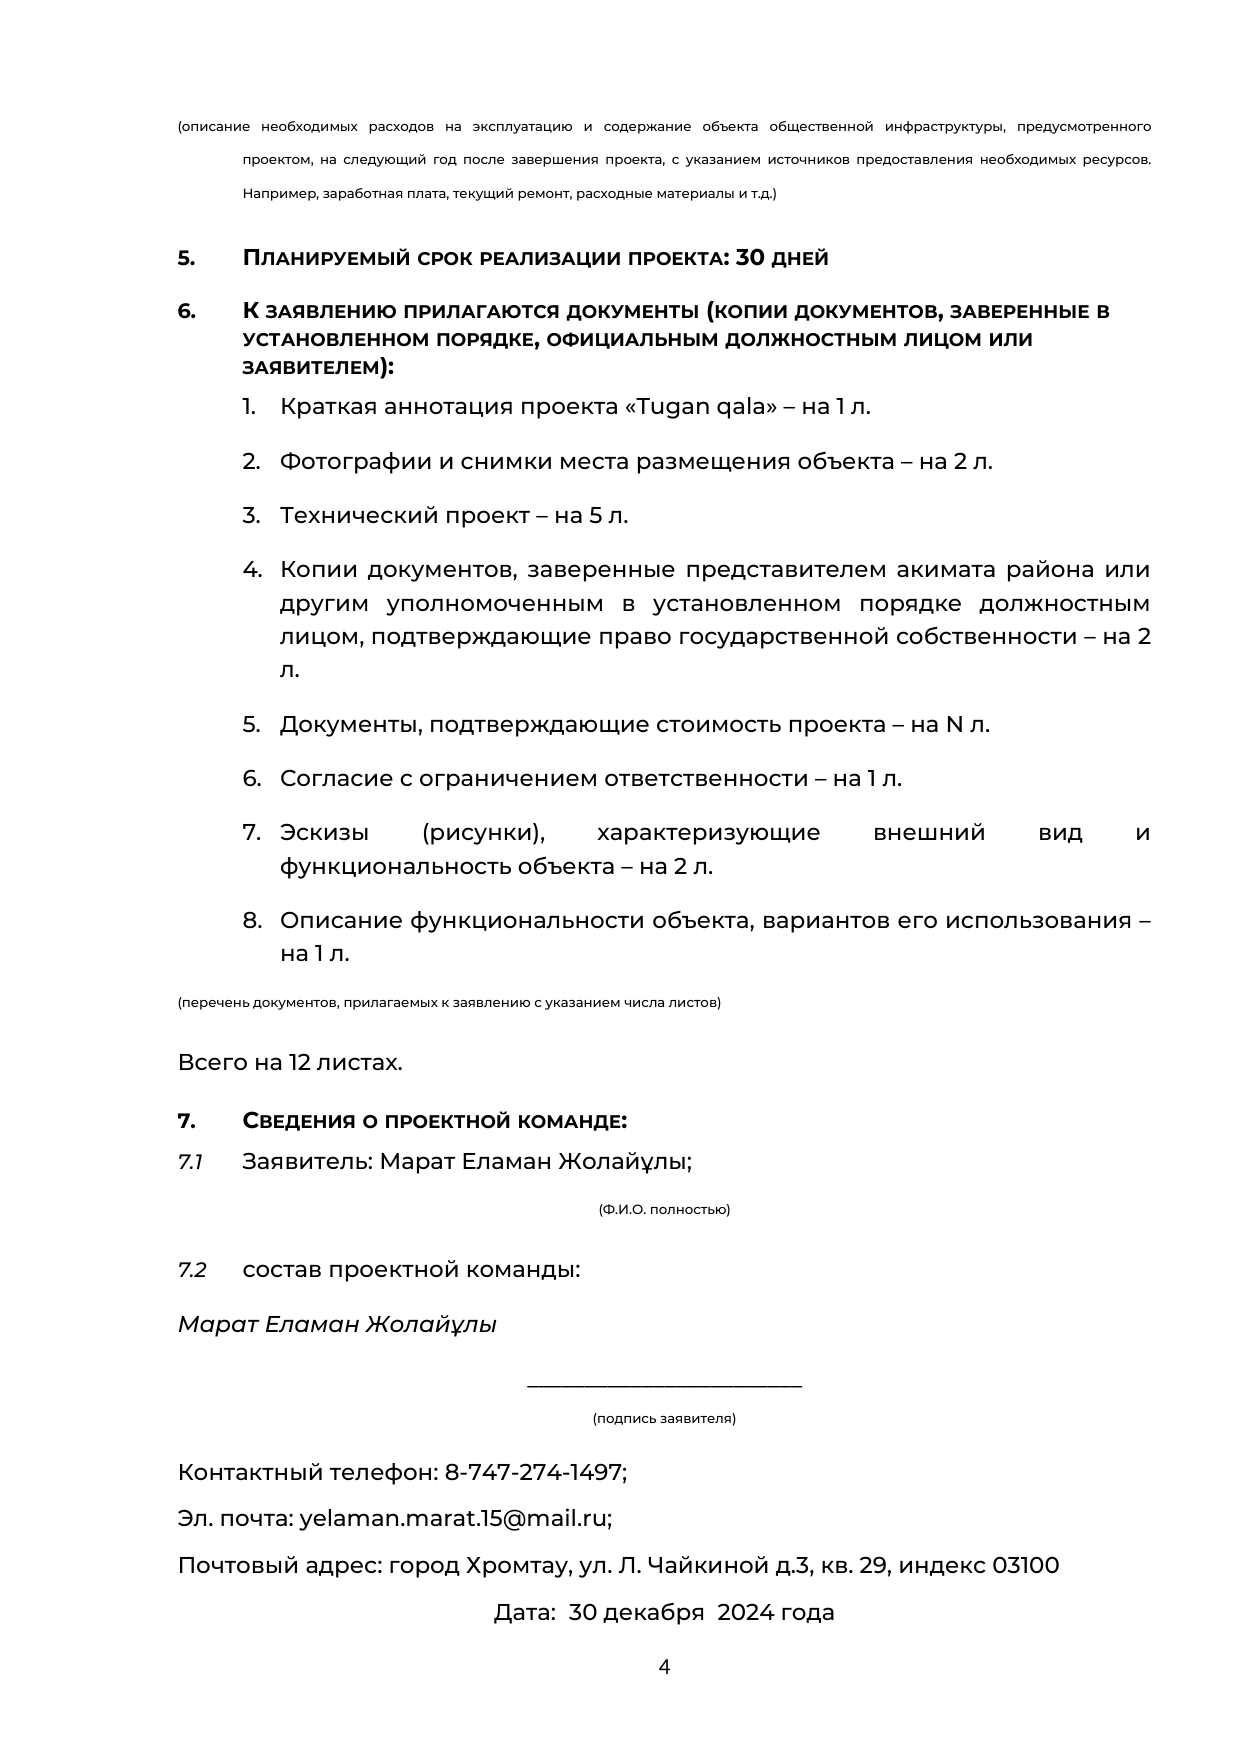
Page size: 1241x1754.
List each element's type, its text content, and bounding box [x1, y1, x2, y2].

list Технический проект – на 5 л. [242, 501, 1152, 529]
text Марат Еламан Жолайұлы [177, 1310, 1152, 1338]
list К заявлению прилагаются документы (копии документов, заверенные в установленном порядке, официальным должностным лицом или заявителем): [177, 296, 1152, 380]
list Согласие с ограничением ответственности – на 1 л. [242, 764, 1152, 792]
text Всего на 12 листах. [177, 1048, 1152, 1076]
text (подпись заявителя) [177, 1411, 1152, 1439]
text ________________________ [177, 1364, 1152, 1392]
list Сведения о проектной команде: [177, 1107, 1152, 1134]
list состав проектной команды: [177, 1256, 1152, 1283]
list Фотографии и снимки места размещения объекта – на 2 л. [242, 447, 1152, 475]
list Эскизы (рисунки), характеризующие внешний вид и функциональность объекта – на 2 л. [242, 818, 1152, 880]
list Описание функциональности объекта, вариантов его использования – на 1 л. [242, 906, 1152, 968]
list Документы, подтверждающие стоимость проекта – на N л. [242, 710, 1152, 738]
text (описание необходимых расходов на эксплуатацию и содержание объекта общественной инфраструктуры, предусмотренного проектом, на следующий год после завершения проекта, с указанием источников предоставления необходимых ресурсов. Например, заработная плата, текущий ремонт, расходные материалы и т.д.) [177, 118, 1152, 213]
text (Ф.И.О. полностью) [177, 1201, 1152, 1229]
text Контактный телефон: 8-747-274-1497; [177, 1458, 1152, 1486]
text Дата: 30 декабря 2024 года [177, 1598, 1152, 1626]
list Копии документов, заверенные представителем акимата района или другим уполномоченным в установленном порядке должностным лицом, подтверждающие право государственной собственности – на 2 л. [242, 555, 1152, 684]
text (перечень документов, прилагаемых к заявлению с указанием числа листов) [177, 994, 1152, 1022]
text Почтовый адрес: город Хромтау, ул. Л. Чайкиной д.3, кв. 29, индекс 03100 [177, 1551, 1152, 1579]
list Заявитель: Марат Еламан Жолайұлы; [177, 1147, 1152, 1175]
list Планируемый срок реализации проекта: 30 дней [177, 243, 1152, 271]
text Эл. почта: yelaman.marat.15@mail.ru; [177, 1504, 1152, 1532]
list Краткая аннотация проекта «Tugan qala» – на 1 л. [242, 393, 1152, 421]
